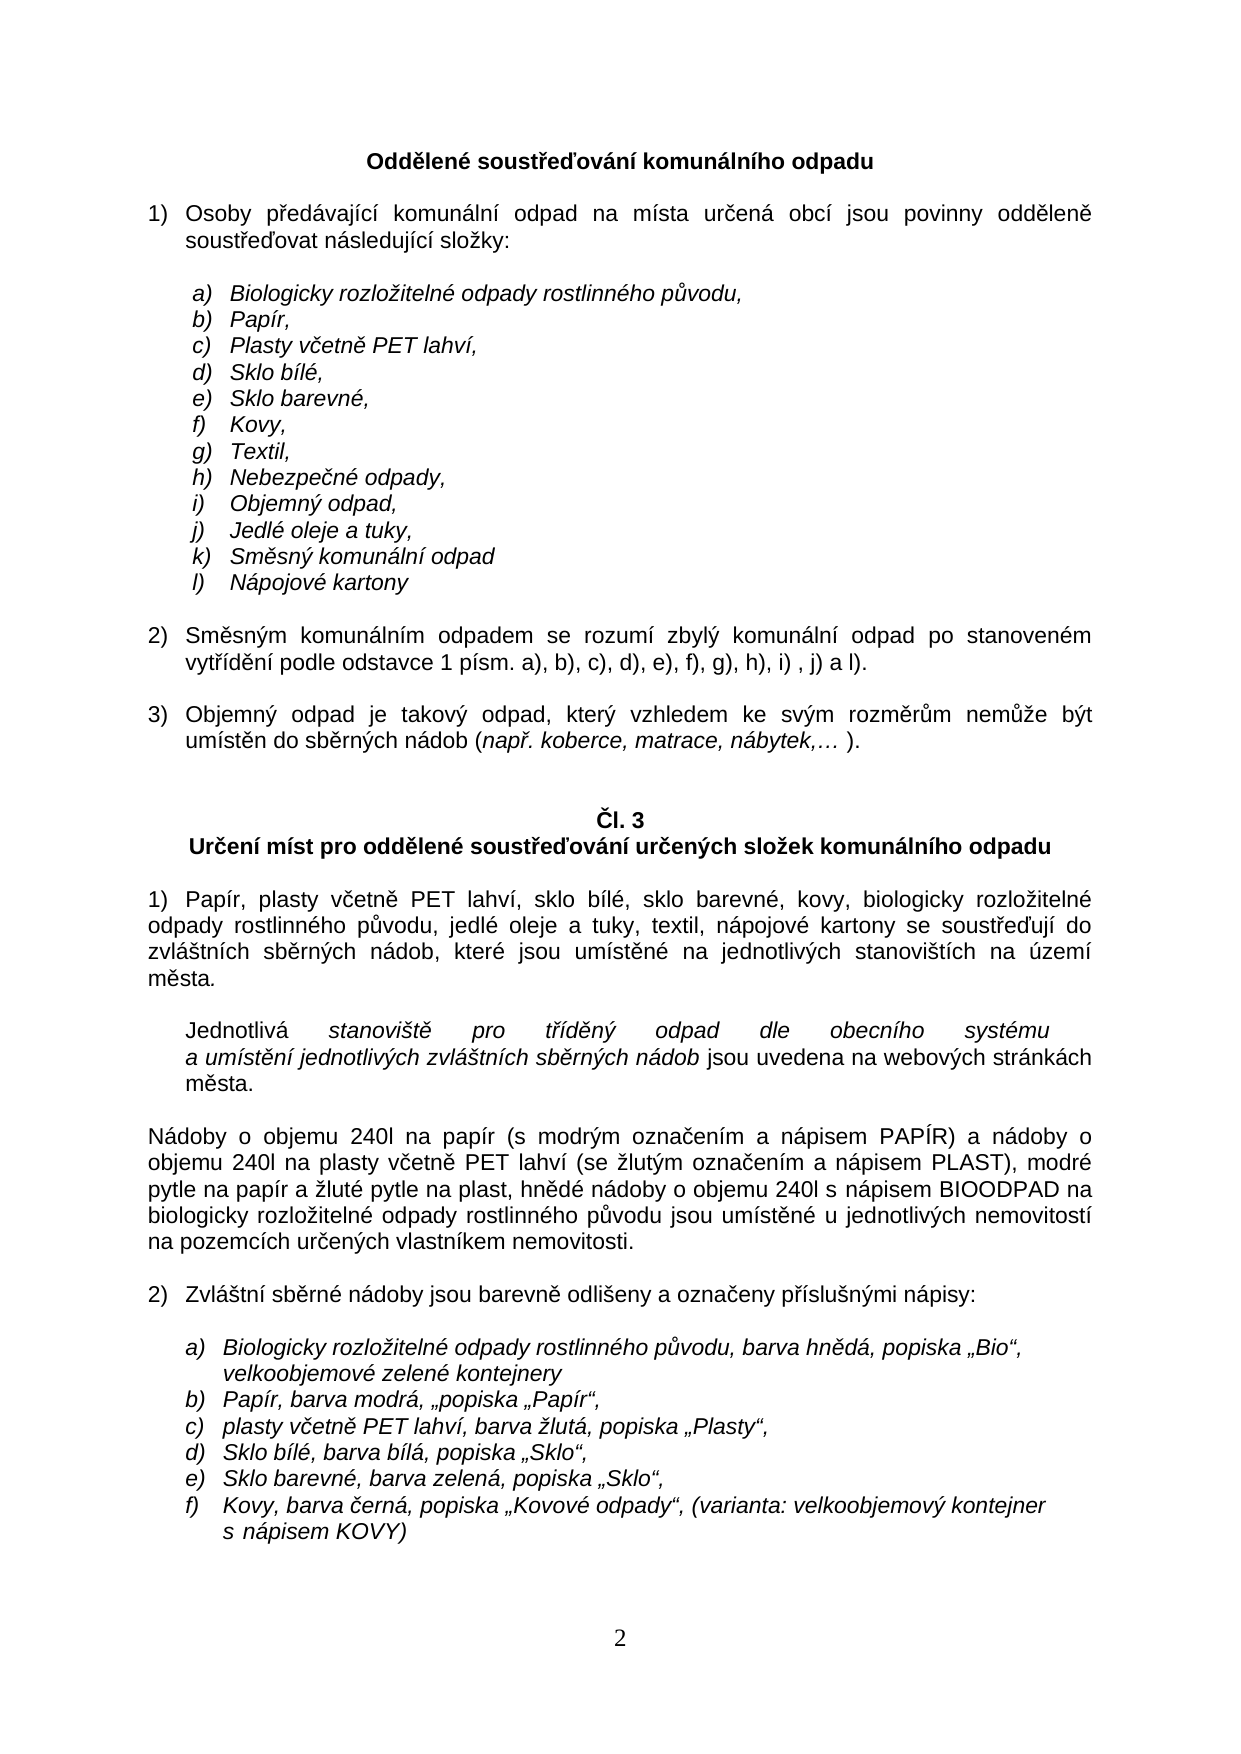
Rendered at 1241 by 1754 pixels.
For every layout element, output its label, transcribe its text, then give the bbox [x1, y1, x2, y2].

list Směsný komunální odpad [192, 543, 1092, 569]
list Textil, [192, 438, 1092, 464]
list Nebezpečné odpady, [192, 464, 1092, 490]
list Sklo barevné, barva zelená, popiska „Sklo“, [185, 1465, 1092, 1492]
list Plasty včetně PET lahví, [192, 332, 1092, 358]
list Sklo bílé, barva bílá, popiska „Sklo“, [185, 1439, 1092, 1465]
list Biologicky rozložitelné odpady rostlinného původu, [192, 279, 1092, 306]
list Směsným komunálním odpadem se rozumí zbylý komunální odpad po stanoveném vytřídění podle odstavce 1 písm. a), b), c), d), e), f), g), h), i) , j) a l). [148, 622, 1092, 675]
list Nápojové kartony [192, 569, 1092, 596]
text Určení míst pro oddělené soustřeďování určených složek komunálního odpadu [148, 833, 1092, 859]
list Kovy, [192, 411, 1092, 438]
list Objemný odpad je takový odpad, který vzhledem ke svým rozměrům nemůže být umístěn do sběrných nádob (např. koberce, matrace, nábytek,… ). [148, 701, 1092, 754]
list Papír, [192, 306, 1092, 332]
list Biologicky rozložitelné odpady rostlinného původu, barva hnědá, popiska „Bio“, velkoobjemové zelené kontejnery [185, 1334, 1092, 1386]
list Osoby předávající komunální odpad na místa určená obcí jsou povinny odděleně soustřeďovat následující složky: [148, 200, 1092, 253]
list Papír, barva modrá, „popiska „Papír“, [185, 1386, 1092, 1413]
list plasty včetně PET lahví, barva žlutá, popiska „Plasty“, [185, 1413, 1092, 1439]
list Kovy, barva černá, popiska „Kovové odpady“, (varianta: velkoobjemový kontejner s nápisem KOVY) [185, 1492, 1092, 1544]
text Čl. 3 [148, 807, 1092, 833]
text Nádoby o objemu 240l na papír (s modrým označením a nápisem PAPÍR) a nádoby o objemu 240l na plasty včetně PET lahví (se žlutým označením a nápisem PLAST), modré pytle na papír a žluté pytle na plast, hnědé nádoby o objemu 240l s nápisem BIOODPAD na biologicky rozložitelné odpady rostlinného původu jsou umístěné u jednotlivých nemovitostí na pozemcích určených vlastníkem nemovitosti. [148, 1123, 1092, 1254]
text Oddělené soustřeďování komunálního odpadu [148, 148, 1092, 174]
list Sklo bílé, [192, 358, 1092, 385]
list Objemný odpad, [192, 490, 1092, 517]
list Zvláštní sběrné nádoby jsou barevně odlišeny a označeny příslušnými nápisy: [148, 1281, 1092, 1307]
list Sklo barevné, [192, 385, 1092, 411]
text Jednotlivá stanoviště pro tříděný odpad dle obecního systému a umístění jednotlivých zvláštních sběrných nádob jsou uvedena na webových stránkách města. [185, 1017, 1092, 1096]
list Papír, plasty včetně PET lahví, sklo bílé, sklo barevné, kovy, biologicky rozložitelné odpady rostlinného původu, jedlé oleje a tuky, textil, nápojové kartony se soustřeďují do zvláštních sběrných nádob, které jsou umístěné na jednotlivých stanovištích na území města. [148, 886, 1092, 991]
list Jedlé oleje a tuky, [192, 517, 1092, 543]
